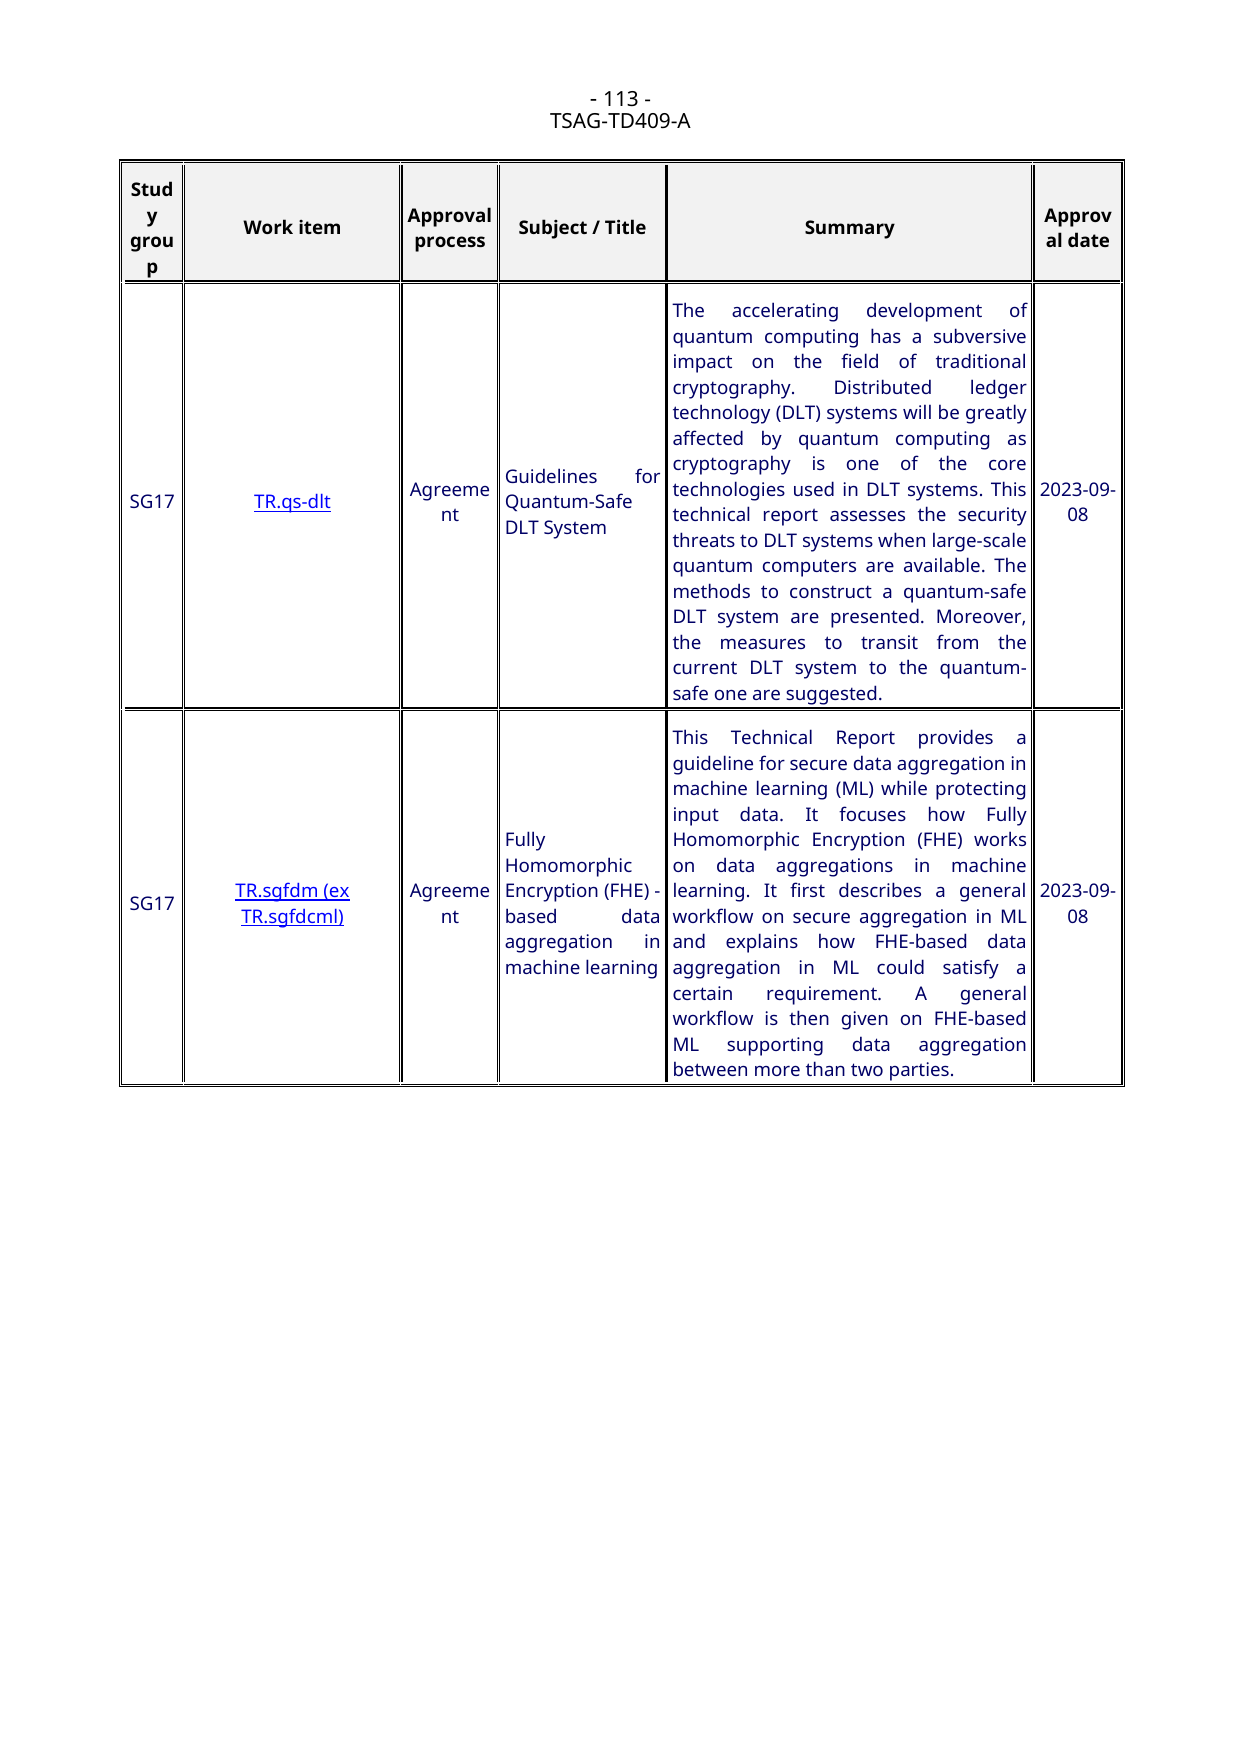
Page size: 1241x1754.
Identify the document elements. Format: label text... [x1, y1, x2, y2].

table_header Approval process [401, 163, 498, 280]
table_cell Agreement [403, 284, 497, 707]
table_header Work item [184, 161, 401, 280]
table_header Summary [666, 161, 1033, 280]
table_cell SG17 [122, 280, 182, 707]
table_cell TR.sgfdm (ex TR.sgfdcml) [184, 707, 401, 1083]
table_cell Agreement [401, 711, 498, 1083]
table_header Study group [122, 163, 183, 280]
table_header Approval date [1033, 163, 1121, 280]
table_cell This Technical Report provides a guideline for secure data aggregation in machine learning (ML) while protecting input data. It focuses how Fully Homomorphic Encryption (FHE) works on data aggregations in machine learning. It first describes a general workflow on secure aggregation in ML and explains how FHE-based data aggregation in ML could satisfy a certain requirement. A general workflow is then given on FHE-based ML supporting data aggregation between more than two parties. [666, 707, 1033, 1083]
table_cell 2023-09-08 [1035, 280, 1122, 707]
table_cell TR.qs-dlt [185, 284, 399, 707]
table_cell The accelerating development of quantum computing has a subversive impact on the field of traditional cryptography. Distributed ledger technology (DLT) systems will be greatly affected by quantum computing as cryptography is one of the core technologies used in DLT systems. This technical report assesses the security threats to DLT systems when large-scale quantum computers are available. The methods to construct a quantum-safe DLT system are presented. Moreover, the measures to transit from the current DLT system to the quantum-safe one are suggested. [668, 284, 1031, 707]
table_cell Guidelines for Quantum-Safe DLT System [500, 284, 665, 707]
table_header Subject / Title [499, 163, 666, 280]
table_cell SG17 [122, 707, 183, 1083]
table_cell 2023-09-08 [1033, 707, 1122, 1083]
table_cell Fully Homomorphic Encryption (FHE) - based data aggregation in machine learning [499, 711, 666, 1083]
